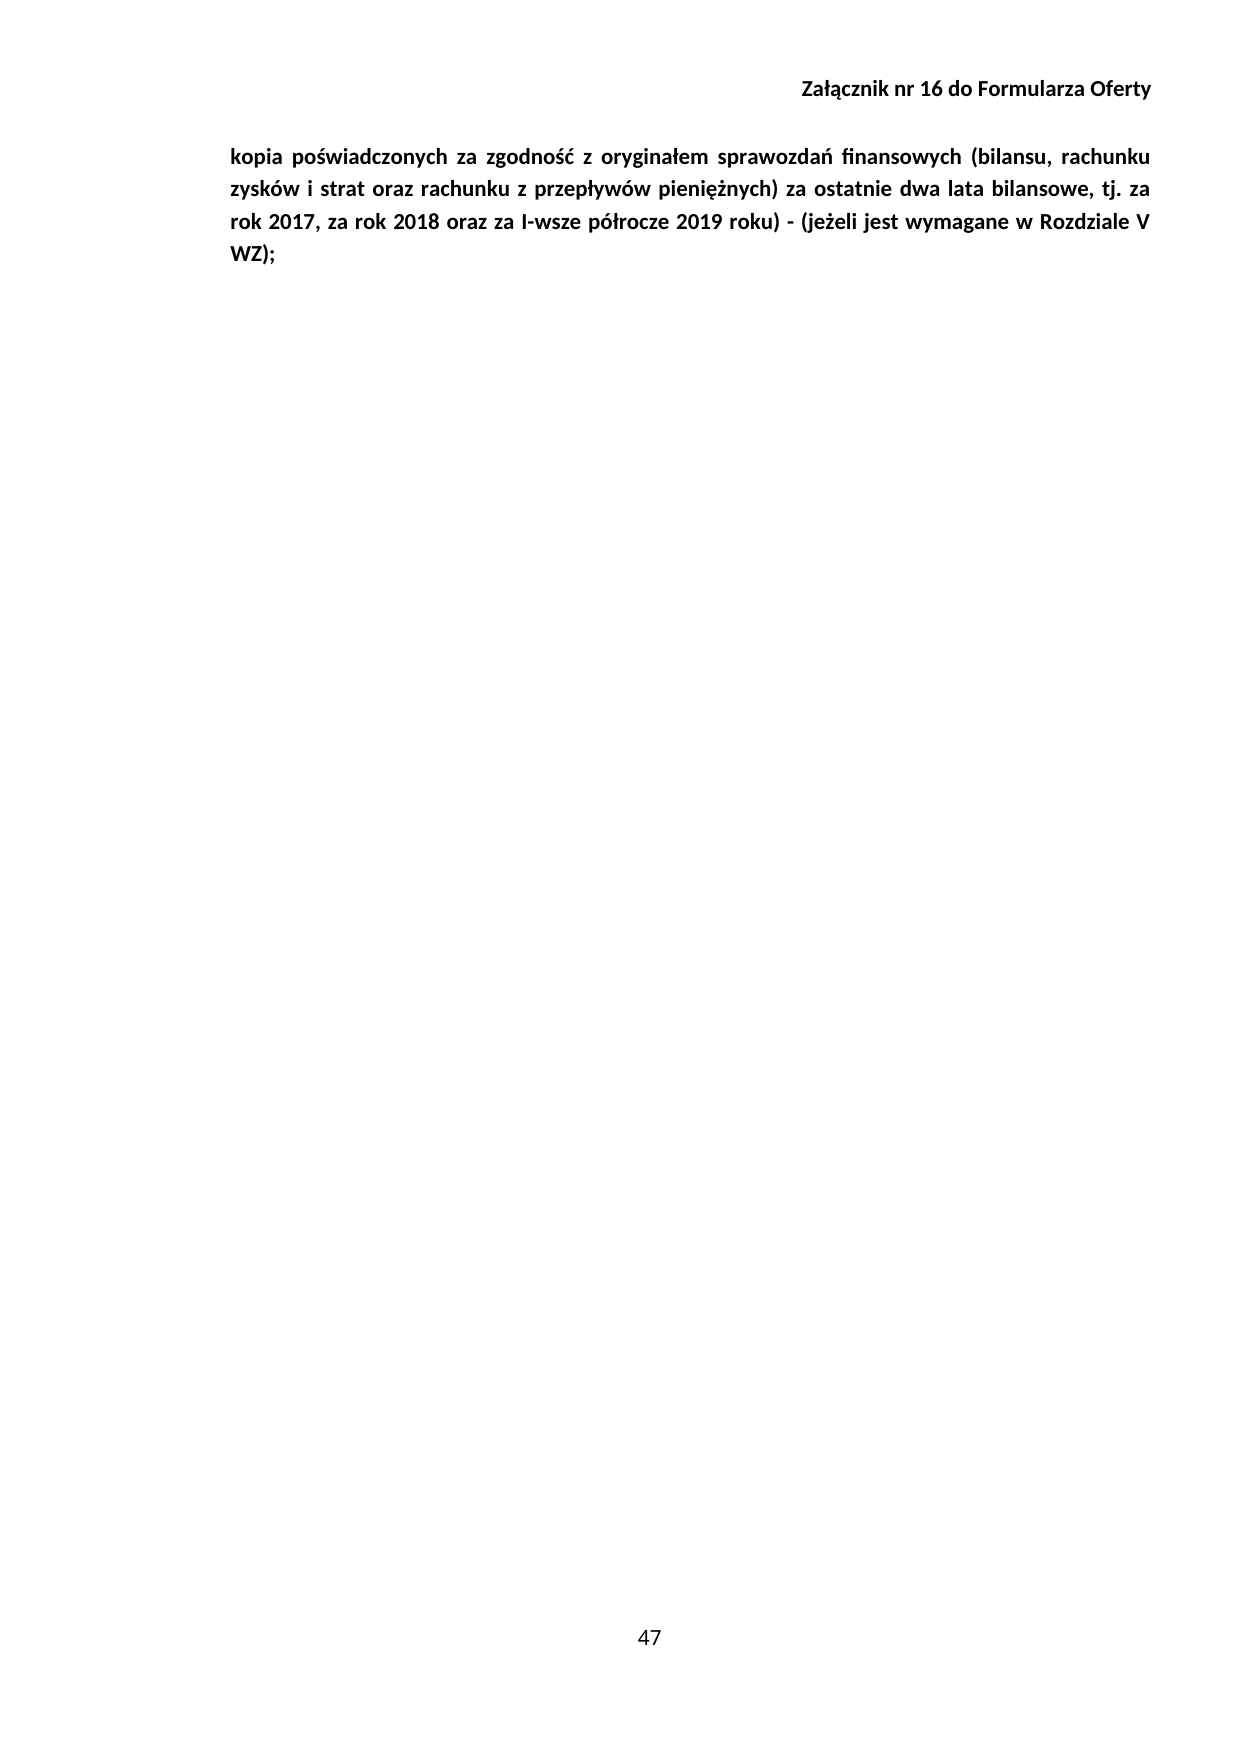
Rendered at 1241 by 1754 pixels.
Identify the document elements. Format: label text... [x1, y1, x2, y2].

text Załącznik nr 16 do Formularza Oferty [148, 74, 1152, 102]
text kopia poświadczonych za zgodność z oryginałem sprawozdań finansowych (bilansu, rachunku zysków i strat oraz rachunku z przepływów pieniężnych) za ostatnie dwa lata bilansowe, tj. za rok 2017, za rok 2018 oraz za I-wsze półrocze 2019 roku) - (jeżeli jest wymagane w Rozdziale V WZ); [230, 142, 1152, 267]
